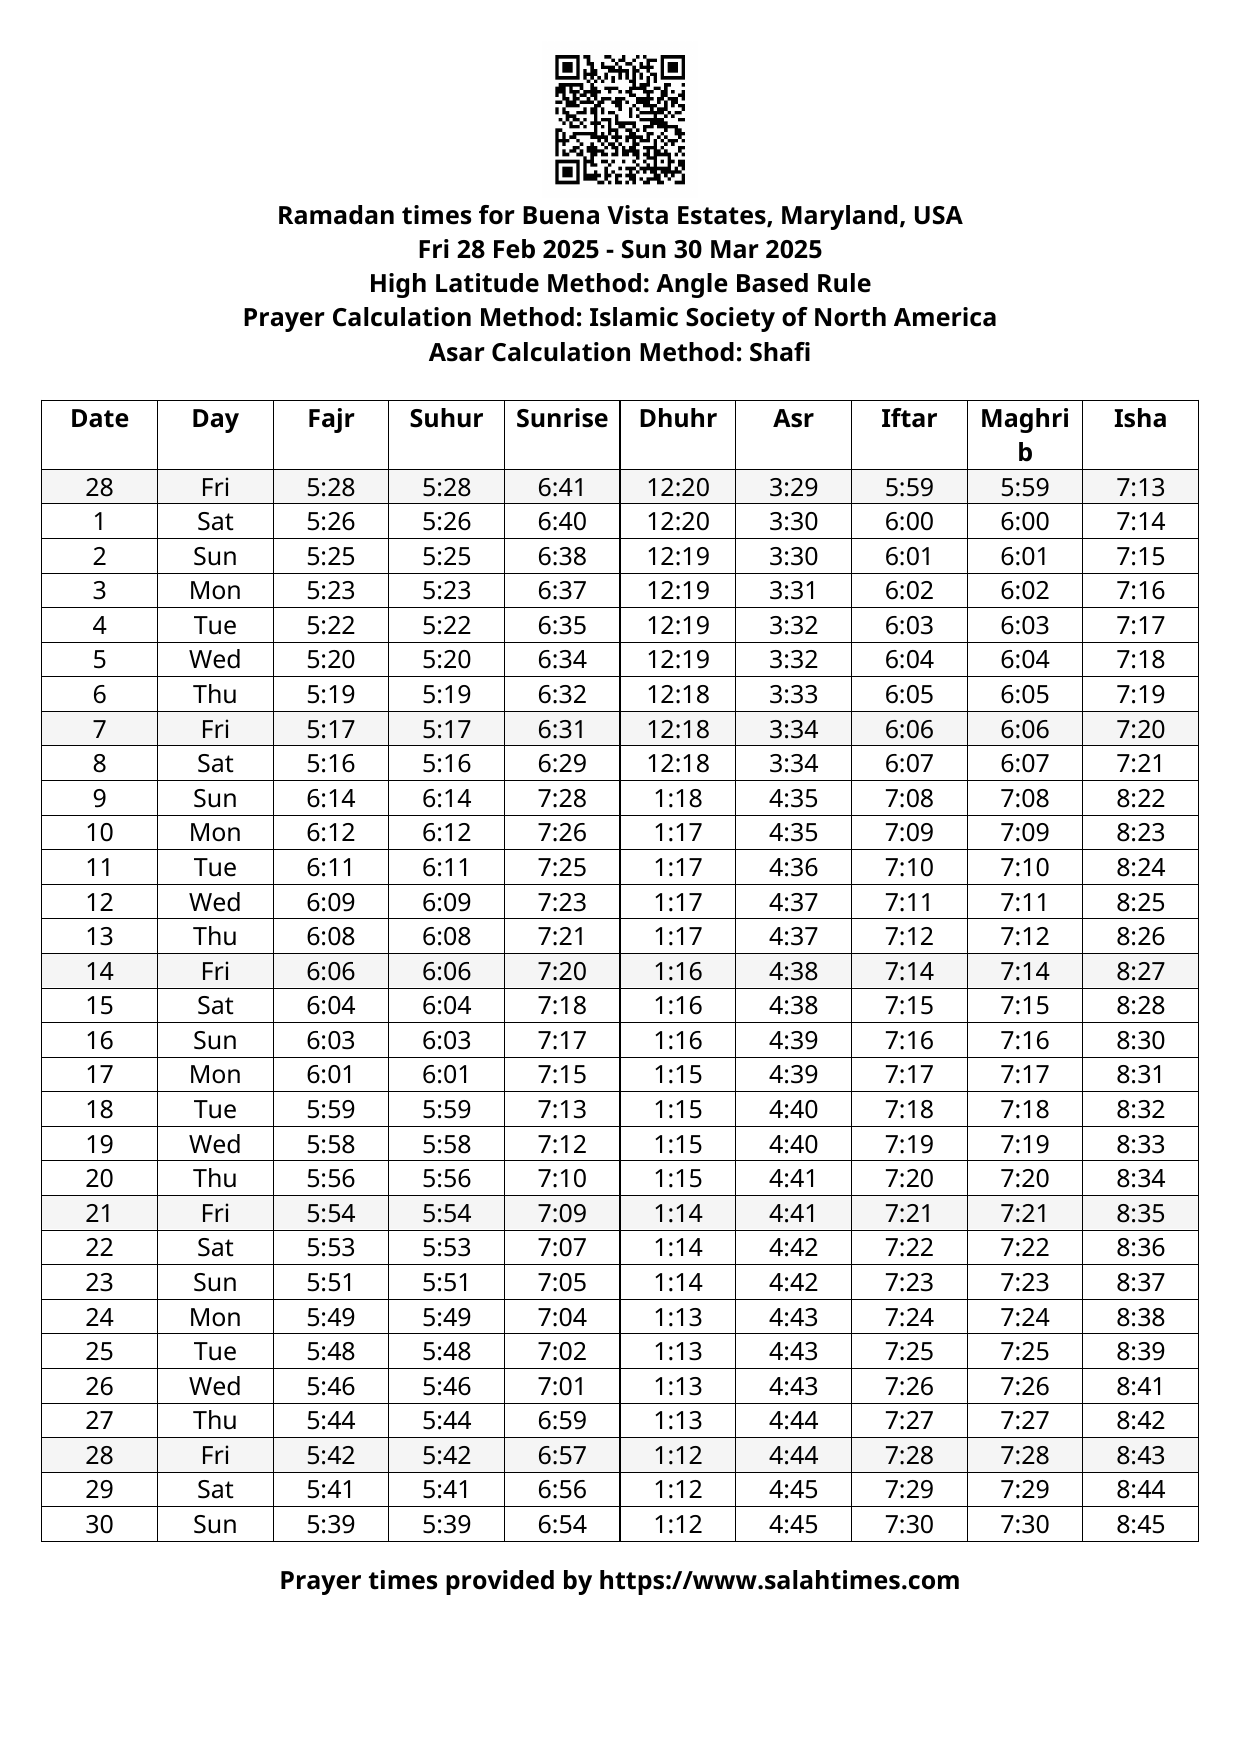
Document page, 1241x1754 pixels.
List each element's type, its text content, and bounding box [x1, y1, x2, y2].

table_cell 5:19 [389, 677, 504, 711]
table_cell 7:28 [968, 1438, 1082, 1472]
table_cell 27 [42, 1404, 157, 1437]
table_cell 6:01 [852, 539, 967, 572]
table_cell 12 [42, 885, 157, 918]
table_cell 7:26 [968, 1369, 1082, 1402]
table_header Suhur [389, 401, 504, 469]
table_cell 23 [42, 1265, 157, 1299]
table_header Fajr [274, 401, 388, 469]
table_cell Fri [158, 954, 273, 987]
table_cell 7:19 [1083, 677, 1198, 711]
table_cell 7:25 [968, 1334, 1082, 1368]
table_cell 1:15 [621, 1127, 735, 1160]
table_cell 6:03 [852, 608, 967, 642]
table_cell 7:10 [852, 850, 967, 884]
table_cell 5:49 [274, 1300, 388, 1333]
table_cell 8 [42, 746, 157, 780]
table_cell 7:18 [505, 989, 619, 1022]
table_cell 7:30 [852, 1507, 967, 1541]
table_cell 11 [42, 850, 157, 884]
table_cell 6:06 [852, 712, 967, 745]
table_cell 5:58 [389, 1127, 504, 1160]
table_cell 6:11 [274, 850, 388, 884]
table_cell 6:09 [274, 885, 388, 918]
table_cell Fri [158, 1438, 273, 1472]
table_cell 7:29 [968, 1473, 1082, 1506]
table_cell 3:29 [736, 470, 851, 503]
table_cell 7:29 [852, 1473, 967, 1506]
table_cell 6:40 [505, 504, 619, 538]
table_cell 5:51 [389, 1265, 504, 1299]
table_cell 1:13 [621, 1334, 735, 1368]
table_cell Mon [158, 816, 273, 849]
table_cell 6:14 [389, 781, 504, 814]
table_cell 7:17 [852, 1058, 967, 1091]
table_cell 7:28 [852, 1438, 967, 1472]
table_cell 7:14 [968, 954, 1082, 987]
table_cell 3 [42, 574, 157, 607]
table_cell 5:23 [274, 574, 388, 607]
table_cell 7:12 [505, 1127, 619, 1160]
table_cell Thu [158, 1161, 273, 1195]
table_cell 4:44 [736, 1404, 851, 1437]
table_cell 12:19 [621, 539, 735, 572]
table_cell 7:22 [968, 1231, 1082, 1264]
table_cell 7:08 [968, 781, 1082, 814]
table_cell 5:28 [389, 470, 504, 503]
table_cell Mon [158, 1300, 273, 1333]
table_header Sunrise [505, 401, 619, 469]
table_cell 8:23 [1083, 816, 1198, 849]
table_cell 1:16 [621, 989, 735, 1022]
table_cell 4:43 [736, 1369, 851, 1402]
table_cell 28 [42, 1438, 157, 1472]
table_cell 7:26 [505, 816, 619, 849]
table_cell Fri [158, 470, 273, 503]
table_cell 5:53 [389, 1231, 504, 1264]
table_cell 29 [42, 1473, 157, 1506]
table_cell 6:01 [274, 1058, 388, 1091]
table_cell 6:01 [968, 539, 1082, 572]
table_cell 7:19 [968, 1127, 1082, 1160]
table_cell 4:45 [736, 1473, 851, 1506]
table_cell 6:35 [505, 608, 619, 642]
table_cell 7:08 [852, 781, 967, 814]
table_cell 7:22 [852, 1231, 967, 1264]
table_cell 4:41 [736, 1161, 851, 1195]
table_cell 15 [42, 989, 157, 1022]
table_cell 1:15 [621, 1161, 735, 1195]
table_cell 1 [42, 504, 157, 538]
table_cell 13 [42, 919, 157, 953]
table_cell 7:13 [1083, 470, 1198, 503]
table_cell 7:20 [968, 1161, 1082, 1195]
table_cell 21 [42, 1196, 157, 1229]
table_cell 4:39 [736, 1058, 851, 1091]
table_cell 7:27 [852, 1404, 967, 1437]
table_cell 8:41 [1083, 1369, 1198, 1402]
table_cell 5:28 [274, 470, 388, 503]
table_cell 6:54 [505, 1507, 619, 1541]
table_cell 5:42 [389, 1438, 504, 1472]
table_cell 3:33 [736, 677, 851, 711]
table_cell 3:32 [736, 643, 851, 676]
table_cell 5:54 [274, 1196, 388, 1229]
table_cell Wed [158, 643, 273, 676]
table_cell 7:25 [852, 1334, 967, 1368]
table_cell 4:40 [736, 1092, 851, 1126]
table_cell 7:23 [505, 885, 619, 918]
table_cell Thu [158, 677, 273, 711]
table_cell 6:06 [274, 954, 388, 987]
table_cell 12:18 [621, 746, 735, 780]
table_cell 7:14 [852, 954, 967, 987]
table_cell 12:19 [621, 574, 735, 607]
text Prayer times provided by https://www.salahtimes.com [42, 1563, 1198, 1597]
table_cell 6:09 [389, 885, 504, 918]
table_cell 7:24 [852, 1300, 967, 1333]
table_cell 18 [42, 1092, 157, 1126]
table_cell 6:41 [505, 470, 619, 503]
table_cell 7:23 [968, 1265, 1082, 1299]
table_cell 1:12 [621, 1438, 735, 1472]
table_cell 8:36 [1083, 1231, 1198, 1264]
table_cell 6:03 [274, 1023, 388, 1057]
table_cell 14 [42, 954, 157, 987]
table_cell 1:12 [621, 1473, 735, 1506]
table_cell 7:16 [852, 1023, 967, 1057]
table_cell Wed [158, 885, 273, 918]
table_cell 6:06 [968, 712, 1082, 745]
table_cell 7:27 [968, 1404, 1082, 1437]
table_cell 20 [42, 1161, 157, 1195]
table_cell 6:11 [389, 850, 504, 884]
table_cell 1:15 [621, 1058, 735, 1091]
table_cell 6:04 [968, 643, 1082, 676]
table_cell 7:05 [505, 1265, 619, 1299]
table_cell 4:40 [736, 1127, 851, 1160]
table_cell Tue [158, 1092, 273, 1126]
table_cell 7:15 [968, 989, 1082, 1022]
table_cell Wed [158, 1127, 273, 1160]
table_cell 5:26 [274, 504, 388, 538]
table_cell Sat [158, 1473, 273, 1506]
table_cell 5:23 [389, 574, 504, 607]
table_cell 7:09 [852, 816, 967, 849]
table_cell 8:43 [1083, 1438, 1198, 1472]
table_cell 12:18 [621, 677, 735, 711]
table_cell 16 [42, 1023, 157, 1057]
table_cell 8:28 [1083, 989, 1198, 1022]
table_cell 5:39 [274, 1507, 388, 1541]
table_cell Sun [158, 1023, 273, 1057]
table_cell 7:15 [505, 1058, 619, 1091]
table_cell 5:58 [274, 1127, 388, 1160]
table_cell Sun [158, 1507, 273, 1541]
text Asar Calculation Method: Shafi [42, 334, 1198, 368]
table_cell 7:12 [968, 919, 1082, 953]
table_cell 7:26 [852, 1369, 967, 1402]
table_cell 8:22 [1083, 781, 1198, 814]
table_cell 6:00 [852, 504, 967, 538]
table_cell 1:14 [621, 1265, 735, 1299]
table_cell 3:34 [736, 746, 851, 780]
table_cell Tue [158, 1334, 273, 1368]
table_cell 8:25 [1083, 885, 1198, 918]
table_cell 1:16 [621, 1023, 735, 1057]
table_header Isha [1083, 401, 1198, 469]
table_cell 8:26 [1083, 919, 1198, 953]
table_cell 5:48 [389, 1334, 504, 1368]
table_cell 12:19 [621, 643, 735, 676]
table_cell 1:17 [621, 919, 735, 953]
table_cell 5:17 [274, 712, 388, 745]
table_cell Sat [158, 989, 273, 1022]
table_cell Sun [158, 1265, 273, 1299]
table_cell Thu [158, 1404, 273, 1437]
table_cell 4:37 [736, 885, 851, 918]
table_cell 8:37 [1083, 1265, 1198, 1299]
table_cell 17 [42, 1058, 157, 1091]
table_cell 7:20 [852, 1161, 967, 1195]
table_cell 5:22 [274, 608, 388, 642]
table_header Iftar [852, 401, 967, 469]
table_cell 5:22 [389, 608, 504, 642]
table_header Dhuhr [621, 401, 735, 469]
table_cell 12:20 [621, 504, 735, 538]
table_cell 6:01 [389, 1058, 504, 1091]
table_cell 8:33 [1083, 1127, 1198, 1160]
table_cell Fri [158, 712, 273, 745]
table_cell 8:31 [1083, 1058, 1198, 1091]
table_cell 8:30 [1083, 1023, 1198, 1057]
table_cell 5:17 [389, 712, 504, 745]
table_cell 4:42 [736, 1265, 851, 1299]
table_cell 30 [42, 1507, 157, 1541]
table_cell 5:56 [274, 1161, 388, 1195]
table_cell 7:15 [1083, 539, 1198, 572]
table_cell 10 [42, 816, 157, 849]
table_cell 7:19 [852, 1127, 967, 1160]
table_cell 6:14 [274, 781, 388, 814]
table_cell 7:09 [505, 1196, 619, 1229]
table_cell 4:39 [736, 1023, 851, 1057]
table_cell Wed [158, 1369, 273, 1402]
table_cell 4:35 [736, 781, 851, 814]
table_cell 7:15 [852, 989, 967, 1022]
table_cell 8:38 [1083, 1300, 1198, 1333]
table_cell 7:13 [505, 1092, 619, 1126]
table_cell Sat [158, 1231, 273, 1264]
table_cell 4:43 [736, 1300, 851, 1333]
table_cell 6:56 [505, 1473, 619, 1506]
table_cell 7:17 [1083, 608, 1198, 642]
table_cell 7:28 [505, 781, 619, 814]
table_cell 5:44 [274, 1404, 388, 1437]
table_cell 1:15 [621, 1092, 735, 1126]
table_cell 7:18 [968, 1092, 1082, 1126]
table_cell 5:41 [389, 1473, 504, 1506]
table_cell 6:05 [968, 677, 1082, 711]
table_cell 7:12 [852, 919, 967, 953]
table_cell 7:21 [505, 919, 619, 953]
table_cell 5:16 [274, 746, 388, 780]
text Fri 28 Feb 2025 - Sun 30 Mar 2025 [42, 232, 1198, 266]
table_cell 5:44 [389, 1404, 504, 1437]
table_cell 7:21 [1083, 746, 1198, 780]
table_cell 4:35 [736, 816, 851, 849]
table_cell 1:14 [621, 1196, 735, 1229]
table_cell 6:02 [968, 574, 1082, 607]
table_cell 7:25 [505, 850, 619, 884]
table_cell 7:04 [505, 1300, 619, 1333]
table_cell 6:05 [852, 677, 967, 711]
table_cell Thu [158, 919, 273, 953]
table_cell 1:18 [621, 781, 735, 814]
table_cell 26 [42, 1369, 157, 1402]
table_cell 7:16 [1083, 574, 1198, 607]
table_cell 1:17 [621, 885, 735, 918]
table_cell 6:02 [852, 574, 967, 607]
table_cell 8:45 [1083, 1507, 1198, 1541]
table_cell 7:30 [968, 1507, 1082, 1541]
table_cell 5:59 [389, 1092, 504, 1126]
table_cell 5:59 [274, 1092, 388, 1126]
table_cell 7:17 [968, 1058, 1082, 1091]
table_cell 7:10 [968, 850, 1082, 884]
text High Latitude Method: Angle Based Rule [42, 266, 1198, 300]
table_cell 7:21 [968, 1196, 1082, 1229]
table_cell 7:23 [852, 1265, 967, 1299]
table_cell 5:16 [389, 746, 504, 780]
table_cell 1:13 [621, 1300, 735, 1333]
table_cell 7:16 [968, 1023, 1082, 1057]
text Prayer Calculation Method: Islamic Society of North America [42, 300, 1198, 334]
table_cell 6:07 [852, 746, 967, 780]
table_cell 5:20 [274, 643, 388, 676]
table_cell 6:08 [389, 919, 504, 953]
table_cell Sat [158, 746, 273, 780]
table_cell 5:25 [274, 539, 388, 572]
table_cell 6:34 [505, 643, 619, 676]
table_cell 5:54 [389, 1196, 504, 1229]
table_cell 5:51 [274, 1265, 388, 1299]
table_cell 4:36 [736, 850, 851, 884]
table_cell 1:17 [621, 816, 735, 849]
table_cell 6:12 [274, 816, 388, 849]
table_cell 1:13 [621, 1404, 735, 1437]
table_cell 7:11 [968, 885, 1082, 918]
table_cell 1:12 [621, 1507, 735, 1541]
table_cell 1:17 [621, 850, 735, 884]
table_cell 6:32 [505, 677, 619, 711]
table_cell 6:31 [505, 712, 619, 745]
table_cell 7:18 [1083, 643, 1198, 676]
table_cell 4:41 [736, 1196, 851, 1229]
table_header Day [158, 401, 273, 469]
table_cell 5:49 [389, 1300, 504, 1333]
table_cell 1:16 [621, 954, 735, 987]
table_cell 12:19 [621, 608, 735, 642]
table_cell 6:12 [389, 816, 504, 849]
table_cell 5:20 [389, 643, 504, 676]
table_cell 7:18 [852, 1092, 967, 1126]
table_cell 4:38 [736, 989, 851, 1022]
table_cell 12:20 [621, 470, 735, 503]
table_cell 5:26 [389, 504, 504, 538]
table_cell 8:34 [1083, 1161, 1198, 1195]
table_cell 8:44 [1083, 1473, 1198, 1506]
table_cell 6:04 [852, 643, 967, 676]
table_cell 6:06 [389, 954, 504, 987]
table_cell 5:39 [389, 1507, 504, 1541]
table_cell 8:24 [1083, 850, 1198, 884]
table_cell 5:19 [274, 677, 388, 711]
table_cell Tue [158, 608, 273, 642]
table_cell 22 [42, 1231, 157, 1264]
table_cell 5:46 [274, 1369, 388, 1402]
table_cell Mon [158, 574, 273, 607]
table_cell 4 [42, 608, 157, 642]
table_cell 24 [42, 1300, 157, 1333]
table_cell 6:08 [274, 919, 388, 953]
table_cell Sun [158, 781, 273, 814]
table_cell 5:46 [389, 1369, 504, 1402]
table_cell 6:37 [505, 574, 619, 607]
table_cell 5:53 [274, 1231, 388, 1264]
table_cell Mon [158, 1058, 273, 1091]
table_cell 6:00 [968, 504, 1082, 538]
table_cell 8:27 [1083, 954, 1198, 987]
table_cell 7:24 [968, 1300, 1082, 1333]
table_cell 1:14 [621, 1231, 735, 1264]
table_cell Sun [158, 539, 273, 572]
table_cell 5:56 [389, 1161, 504, 1195]
table_cell 2 [42, 539, 157, 572]
table_cell 7:20 [505, 954, 619, 987]
table_cell 5:41 [274, 1473, 388, 1506]
table_cell 5 [42, 643, 157, 676]
table_cell 7 [42, 712, 157, 745]
table_cell 6:07 [968, 746, 1082, 780]
table_cell 7:10 [505, 1161, 619, 1195]
table_cell 6:04 [274, 989, 388, 1022]
table_cell 4:43 [736, 1334, 851, 1368]
table_cell 7:07 [505, 1231, 619, 1264]
table_cell 7:14 [1083, 504, 1198, 538]
table_cell 6:03 [968, 608, 1082, 642]
table_cell 8:42 [1083, 1404, 1198, 1437]
table_cell 8:35 [1083, 1196, 1198, 1229]
table_cell 7:02 [505, 1334, 619, 1368]
table_cell 6 [42, 677, 157, 711]
table_cell 4:44 [736, 1438, 851, 1472]
table_cell Fri [158, 1196, 273, 1229]
table_header Date [42, 401, 157, 469]
table_cell 7:11 [852, 885, 967, 918]
table_header Asr [736, 401, 851, 469]
table_cell 3:31 [736, 574, 851, 607]
table_header Maghrib [968, 401, 1082, 469]
table_cell 4:45 [736, 1507, 851, 1541]
table_cell 6:29 [505, 746, 619, 780]
table_cell 7:01 [505, 1369, 619, 1402]
table_cell 7:17 [505, 1023, 619, 1057]
table_cell 9 [42, 781, 157, 814]
table_cell 3:30 [736, 504, 851, 538]
table_cell Sat [158, 504, 273, 538]
table_cell 5:48 [274, 1334, 388, 1368]
table_cell 28 [42, 470, 157, 503]
table_cell 6:57 [505, 1438, 619, 1472]
text Ramadan times for Buena Vista Estates, Maryland, USA [42, 198, 1198, 232]
table_cell 5:25 [389, 539, 504, 572]
table_cell 8:32 [1083, 1092, 1198, 1126]
table_cell 5:42 [274, 1438, 388, 1472]
table_cell 3:30 [736, 539, 851, 572]
table_cell 25 [42, 1334, 157, 1368]
table_cell 19 [42, 1127, 157, 1160]
table_cell 6:38 [505, 539, 619, 572]
table_cell 7:09 [968, 816, 1082, 849]
table_cell 4:37 [736, 919, 851, 953]
picture [542, 41, 699, 198]
table_cell 5:59 [852, 470, 967, 503]
table_cell 12:18 [621, 712, 735, 745]
table_cell 8:39 [1083, 1334, 1198, 1368]
table_cell Tue [158, 850, 273, 884]
table_cell 3:34 [736, 712, 851, 745]
table_cell 3:32 [736, 608, 851, 642]
table_cell 7:21 [852, 1196, 967, 1229]
table_cell 5:59 [968, 470, 1082, 503]
table_cell 4:42 [736, 1231, 851, 1264]
table_cell 6:04 [389, 989, 504, 1022]
table_cell 4:38 [736, 954, 851, 987]
table_cell 6:59 [505, 1404, 619, 1437]
table_cell 6:03 [389, 1023, 504, 1057]
table_cell 7:20 [1083, 712, 1198, 745]
table_cell 1:13 [621, 1369, 735, 1402]
